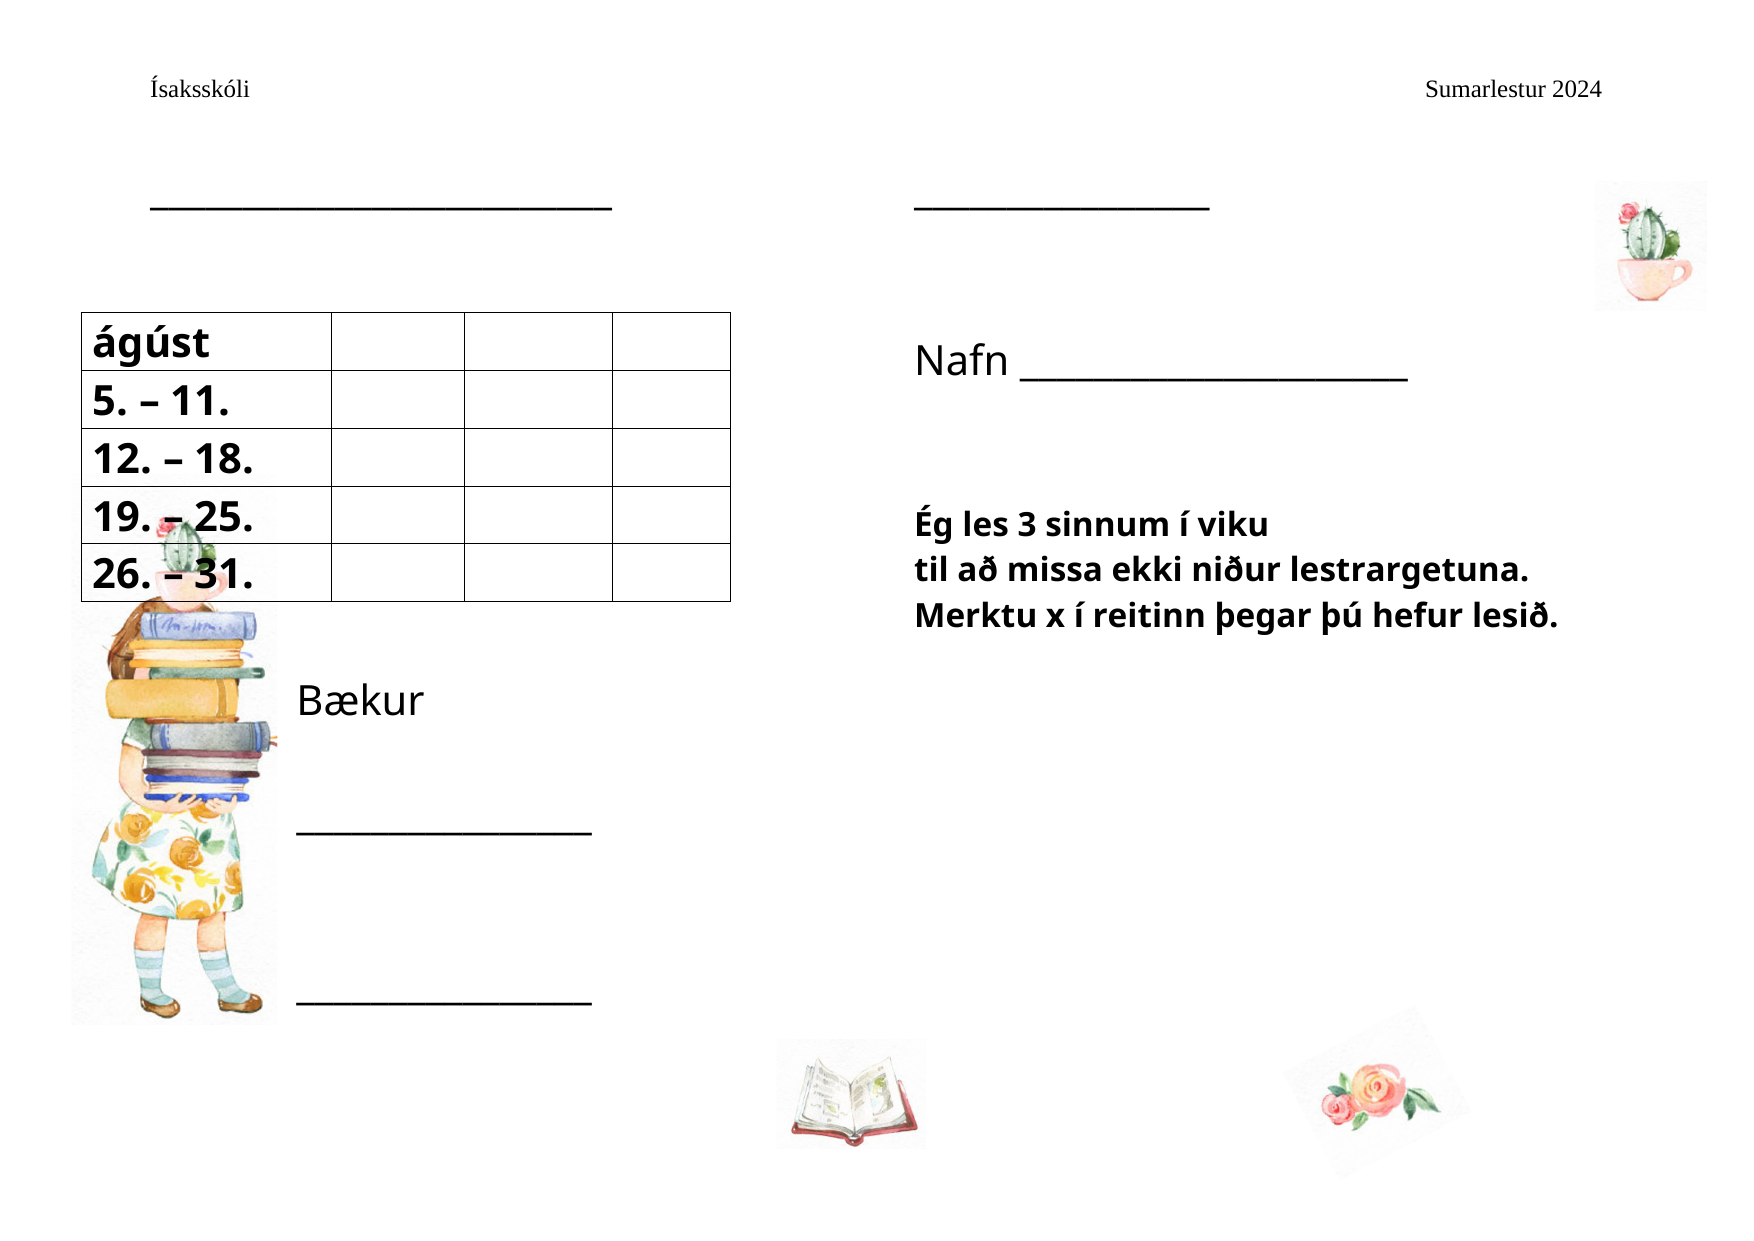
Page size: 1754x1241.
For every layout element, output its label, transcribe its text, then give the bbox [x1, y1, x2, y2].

text _________________________ [150, 160, 840, 217]
picture [1283, 1004, 1471, 1180]
table_cell [613, 544, 730, 601]
text Nafn _____________________ [914, 330, 1604, 387]
table_header [332, 313, 464, 370]
text ________________ [914, 160, 1604, 217]
picture [1594, 181, 1707, 310]
text Ég les 3 sinnum í viku til að missa ekki niður lestrargetuna. [914, 501, 1604, 591]
table_cell 5. – 11. [82, 371, 331, 428]
picture [71, 473, 278, 1023]
text ________________ [278, 898, 840, 1012]
text ________________ [278, 784, 840, 841]
table_cell [465, 371, 612, 428]
picture [776, 1039, 926, 1149]
table_cell 12. – 18. [82, 429, 331, 486]
table_header [465, 313, 612, 370]
table_cell [332, 429, 464, 486]
table_cell [332, 487, 464, 543]
table_cell [613, 429, 730, 486]
table_cell [613, 487, 730, 543]
table_cell [332, 544, 464, 601]
text Bækur [278, 671, 840, 728]
table_cell [613, 371, 730, 428]
table_cell [465, 429, 612, 486]
table_cell [465, 487, 612, 543]
text Merktu x í reitinn þegar þú hefur lesið. [914, 591, 1604, 637]
table_cell [332, 371, 464, 428]
table_cell 26. – 31. [82, 544, 331, 601]
table_cell 19. – 25. [82, 487, 331, 543]
table_header ágúst [82, 313, 331, 370]
table_cell [465, 544, 612, 601]
table_header [613, 313, 730, 370]
